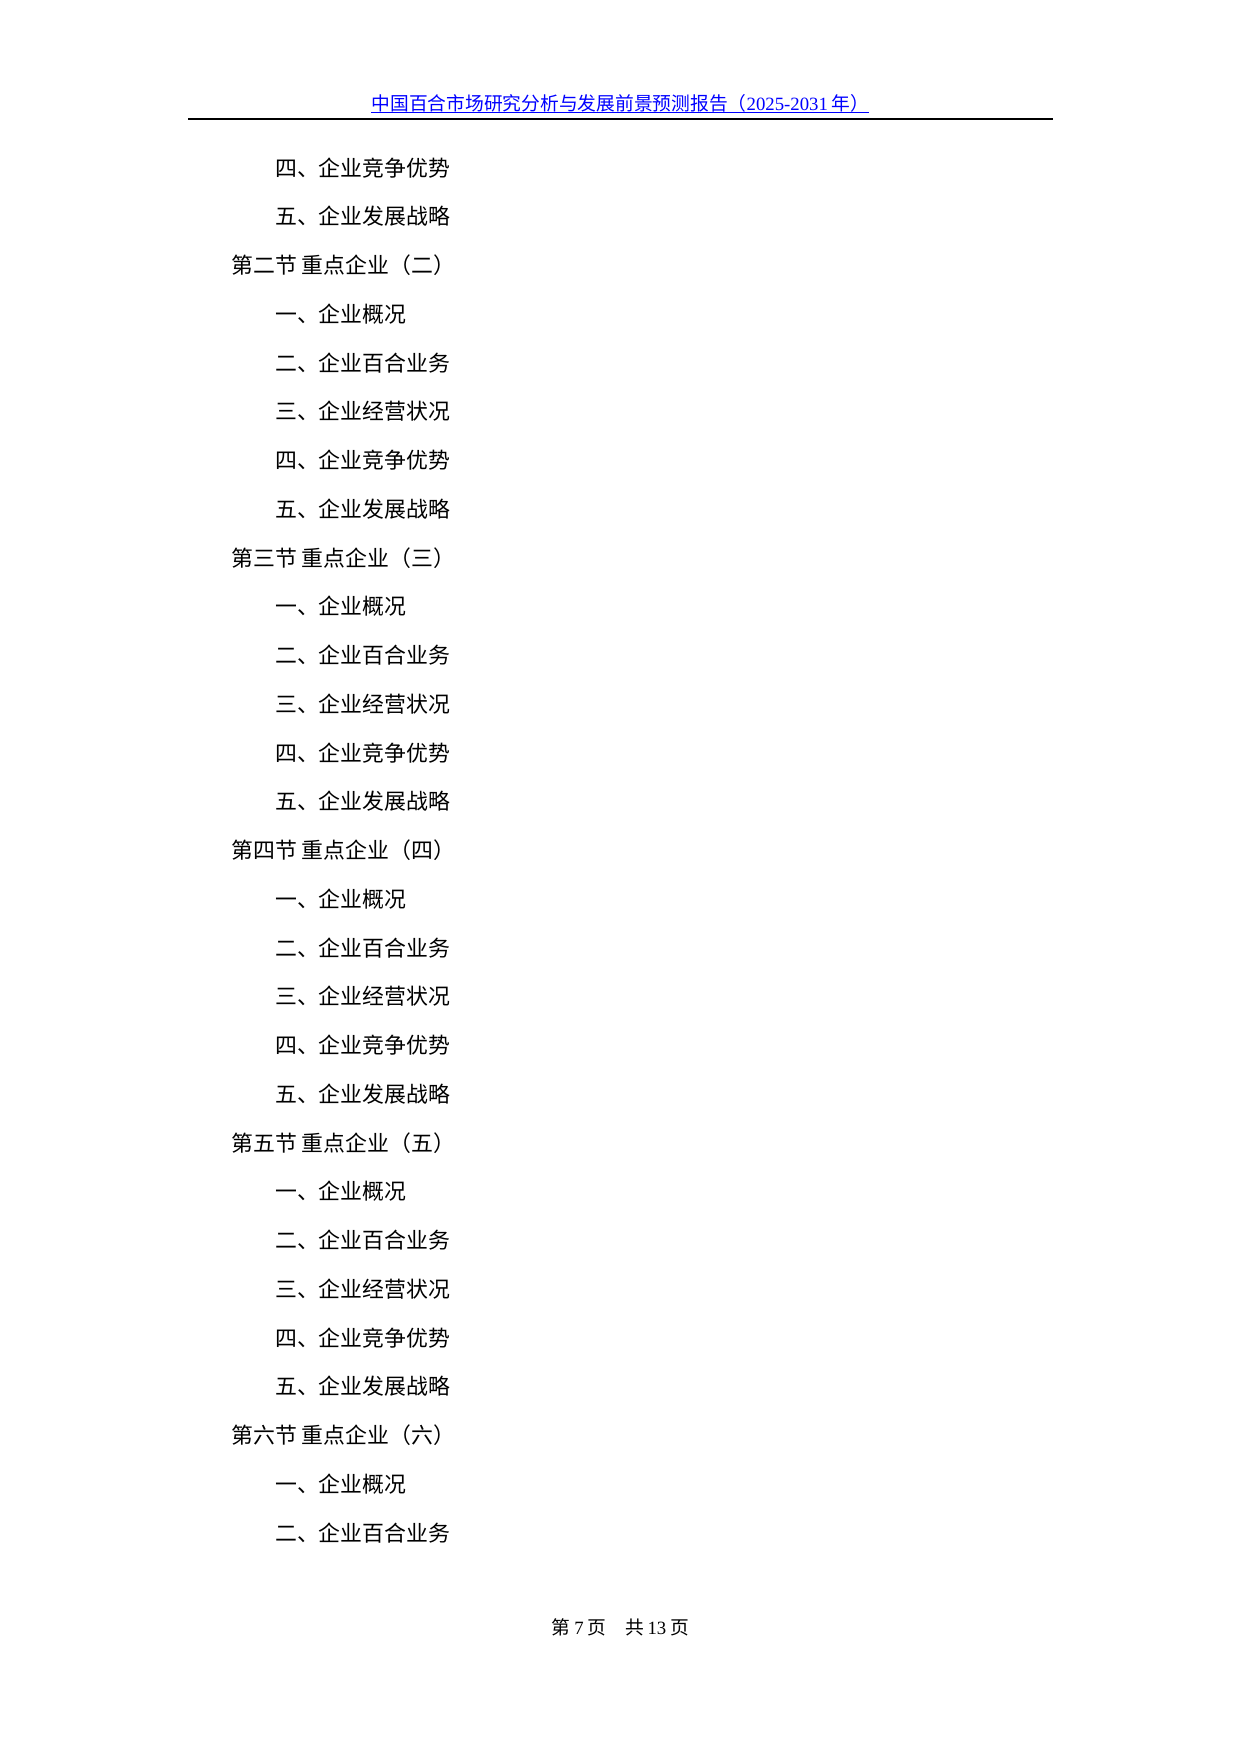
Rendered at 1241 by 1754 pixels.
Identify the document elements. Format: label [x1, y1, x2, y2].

text [187, 150, 1053, 1548]
